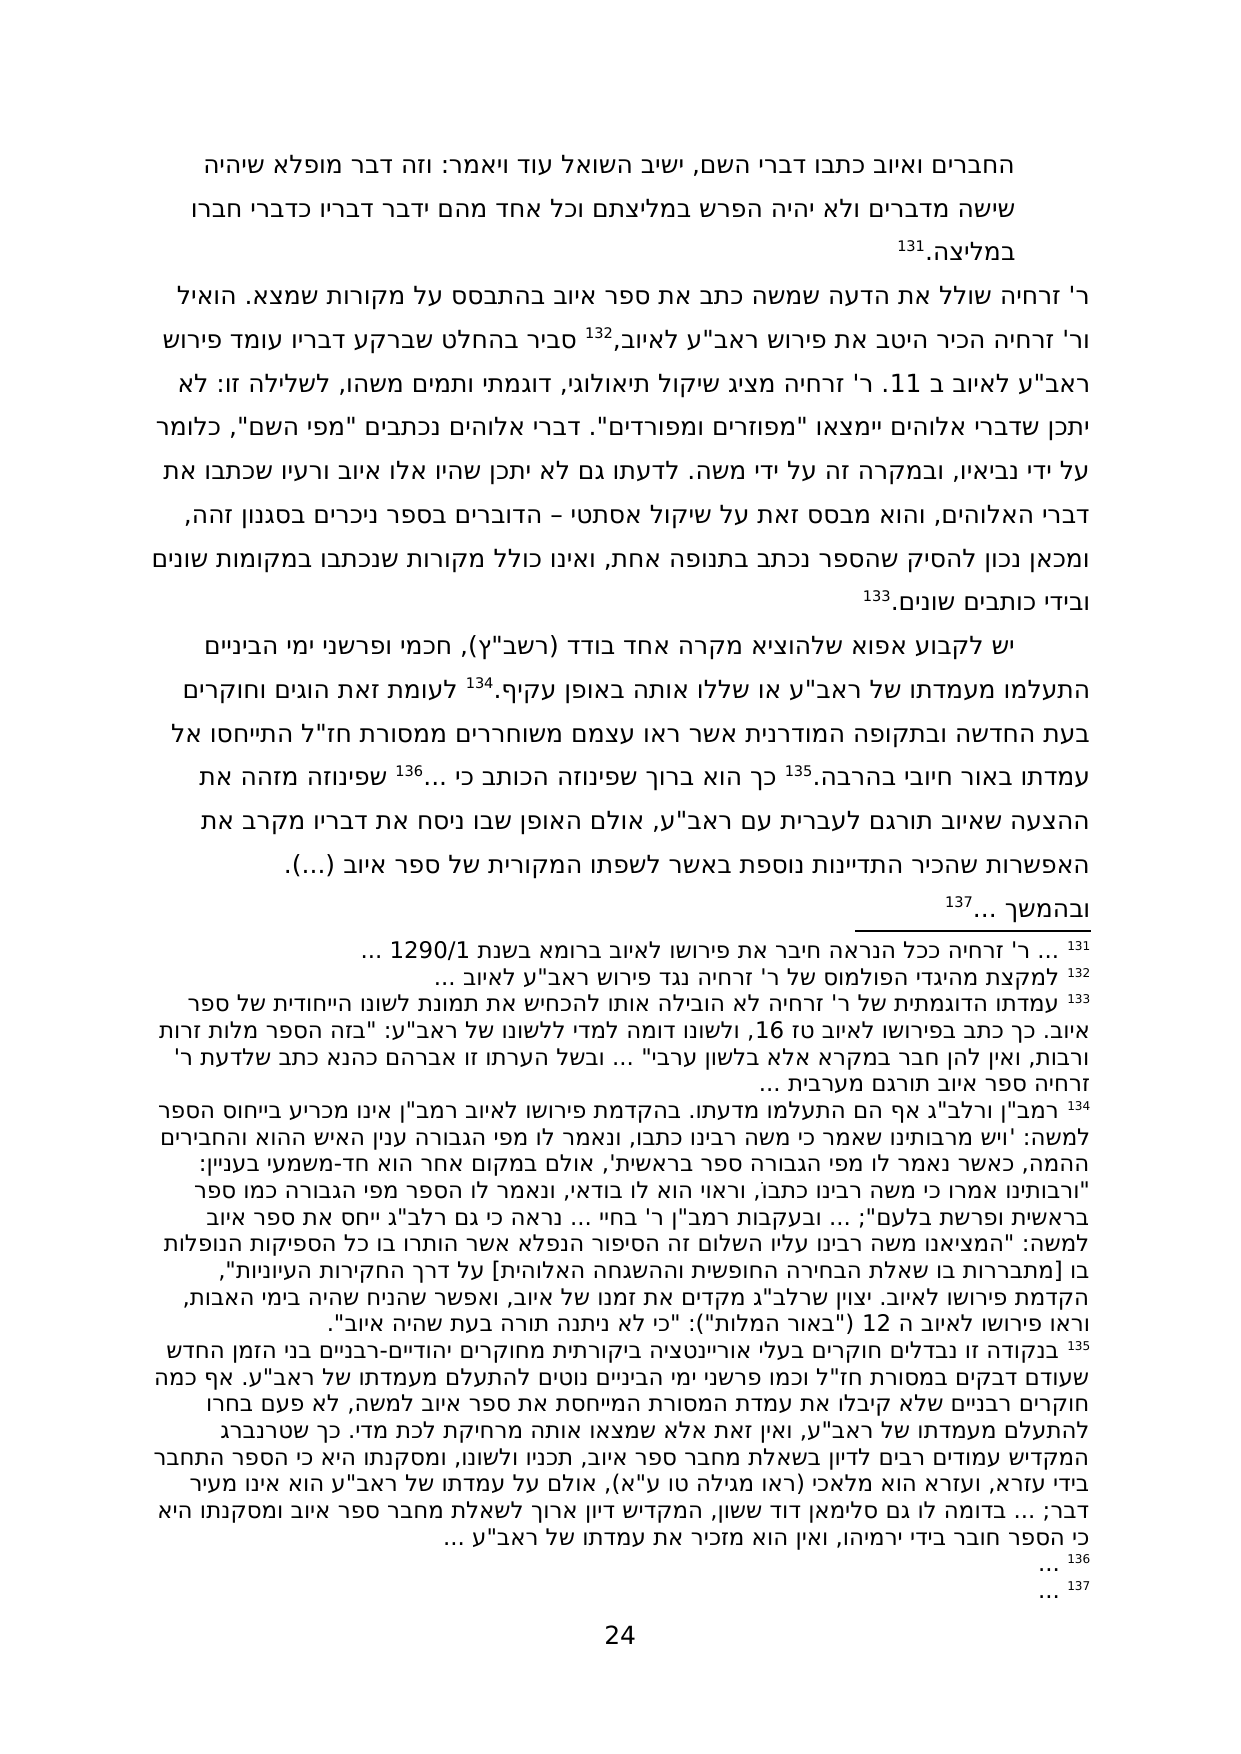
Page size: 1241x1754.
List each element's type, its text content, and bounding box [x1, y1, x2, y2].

text יש לקבוע אפוא שלהוציא מקרה אחד בודד (רשב"ץ), חכמי ופרשני ימי הביניים התעלמו מעמדתו של ראב"ע או שללו אותה באופן עקיף. לעומת זאת הוגים וחוקרים בעת החדשה ובתקופה המודרנית אשר ראו עצמם משוחררים ממסורת חז"ל התייחסו אל עמדתו באור חיובי בהרבה. כך הוא ברוך שפינוזה הכותב כי ... שפינוזה מזהה את ההצעה שאיוב תורגם לעברית עם ראב"ע, אולם האופן שבו ניסח את דבריו מקרב את האפשרות שהכיר התדיינות נוספת באשר לשפתו המקורית של ספר איוב (...). ובהמשך ... [150, 631, 1090, 923]
text ואם תאמר כי משה רבינו מצא דבריהם [של איוב ורעיו] כתובים מפוזרים ומפורדים וחִברם וכתבם, דברי האל אנא מצאם ומי חִברם מפי השם וכתבם? אם תאמר: החברים ואיוב כתבו דברי השם, ישיב השואל עוד ויאמר: וזה דבר מופלא שיהיה שישה מדברים ולא יהיה הפרש במליצתם וכל אחד מהם ידבר דבריו כדברי חברו במליצה. [150, 150, 1015, 267]
text ר' זרחיה שולל את הדעה שמשה כתב את ספר איוב בהתבסס על מקורות שמצא. הואיל ור' זרחיה הכיר היטב את פירוש ראב"ע לאיוב, סביר בהחלט שברקע דבריו עומד פירוש ראב"ע לאיוב ב 11. ר' זרחיה מציג שיקול תיאולוגי, דוגמתי ותמים משהו, לשלילה זו: לא יתכן שדברי אלוהים יימצאו "מפוזרים ומפורדים". דברי אלוהים נכתבים "מפי השם", כלומר על ידי נביאיו, ובמקרה זה על ידי משה. לדעתו גם לא יתכן שהיו אלו איוב ורעיו שכתבו את דברי האלוהים, והוא מבסס זאת על שיקול אסתטי – הדוברים בספר ניכרים בסגנון זהה, ומכאן נכון להסיק שהספר נכתב בתנופה אחת, ואינו כולל מקורות שנכתבו במקומות שונים ובידי כותבים שונים. [150, 281, 1090, 617]
